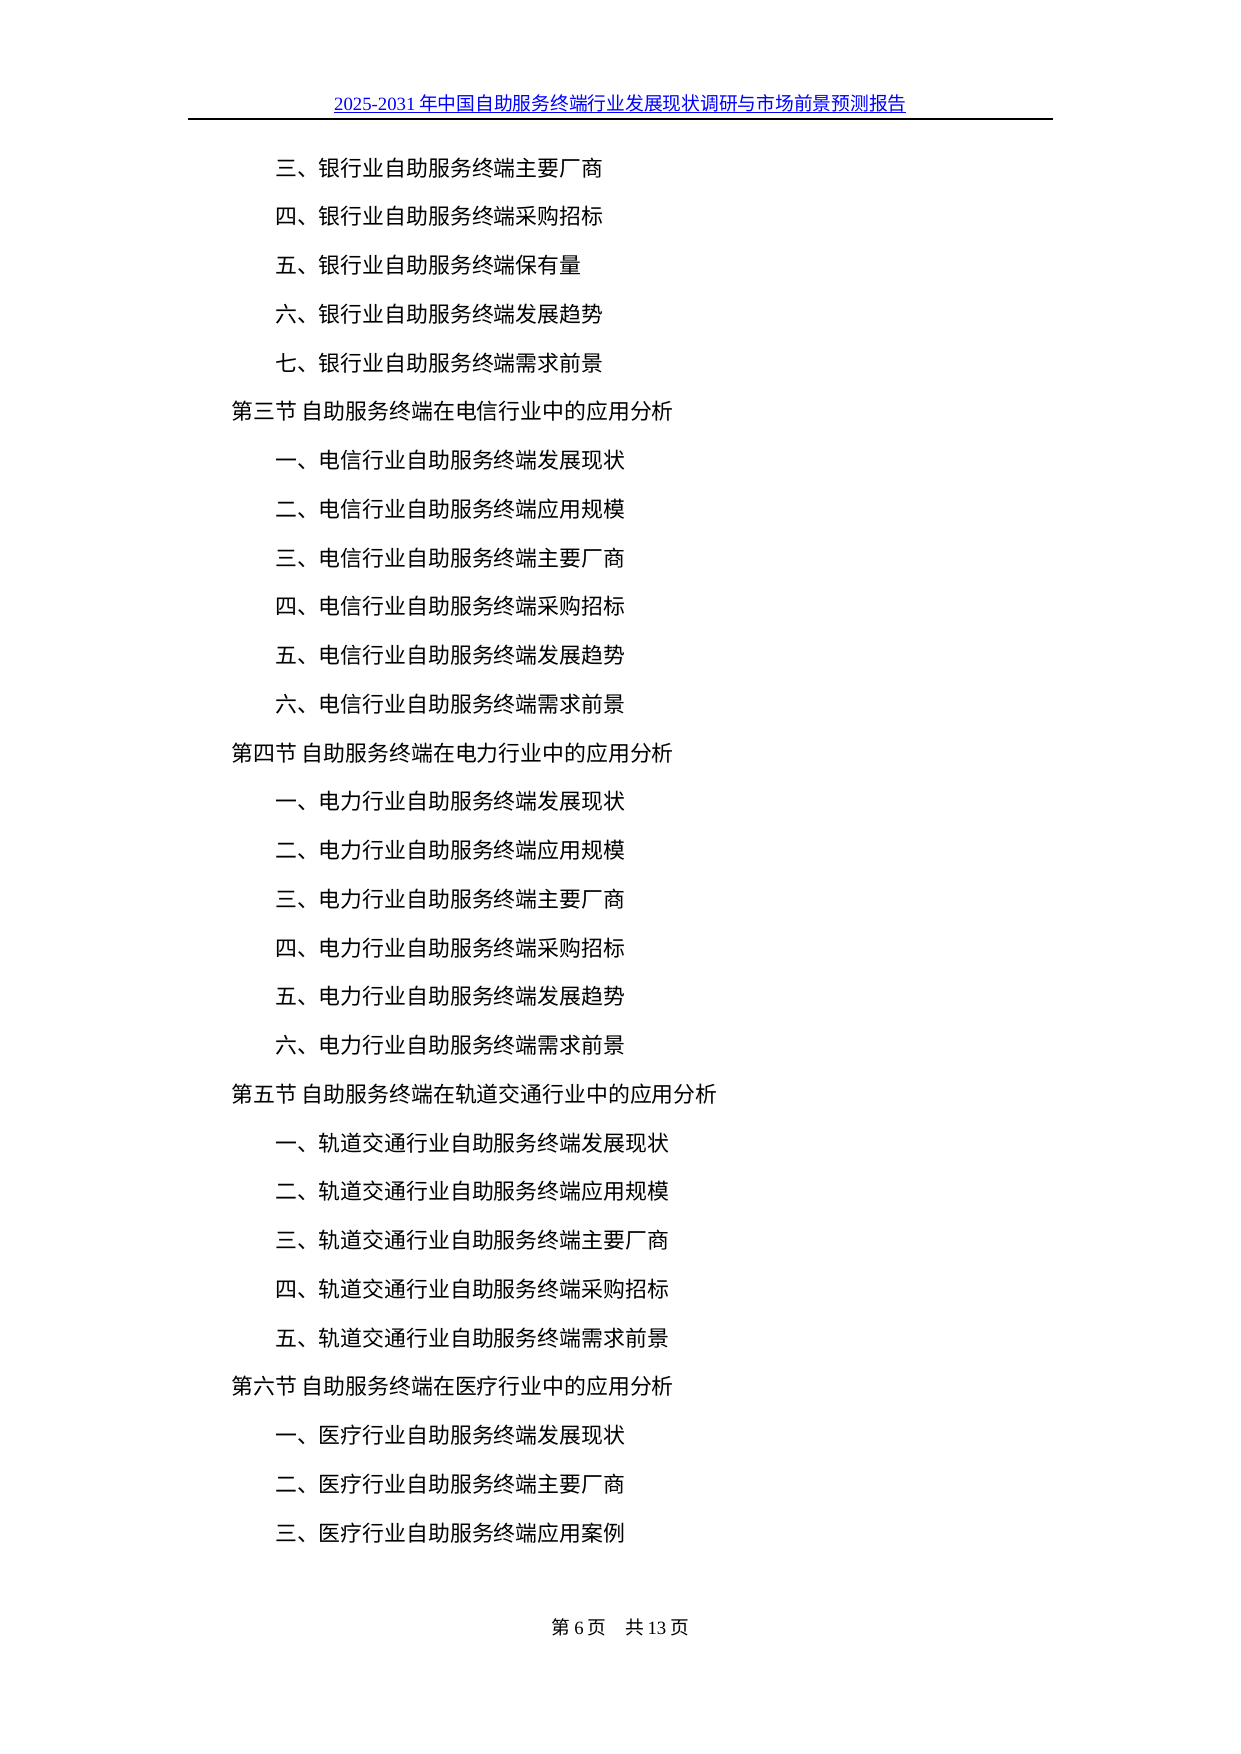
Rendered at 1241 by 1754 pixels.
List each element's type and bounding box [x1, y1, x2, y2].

text [187, 150, 1053, 1548]
